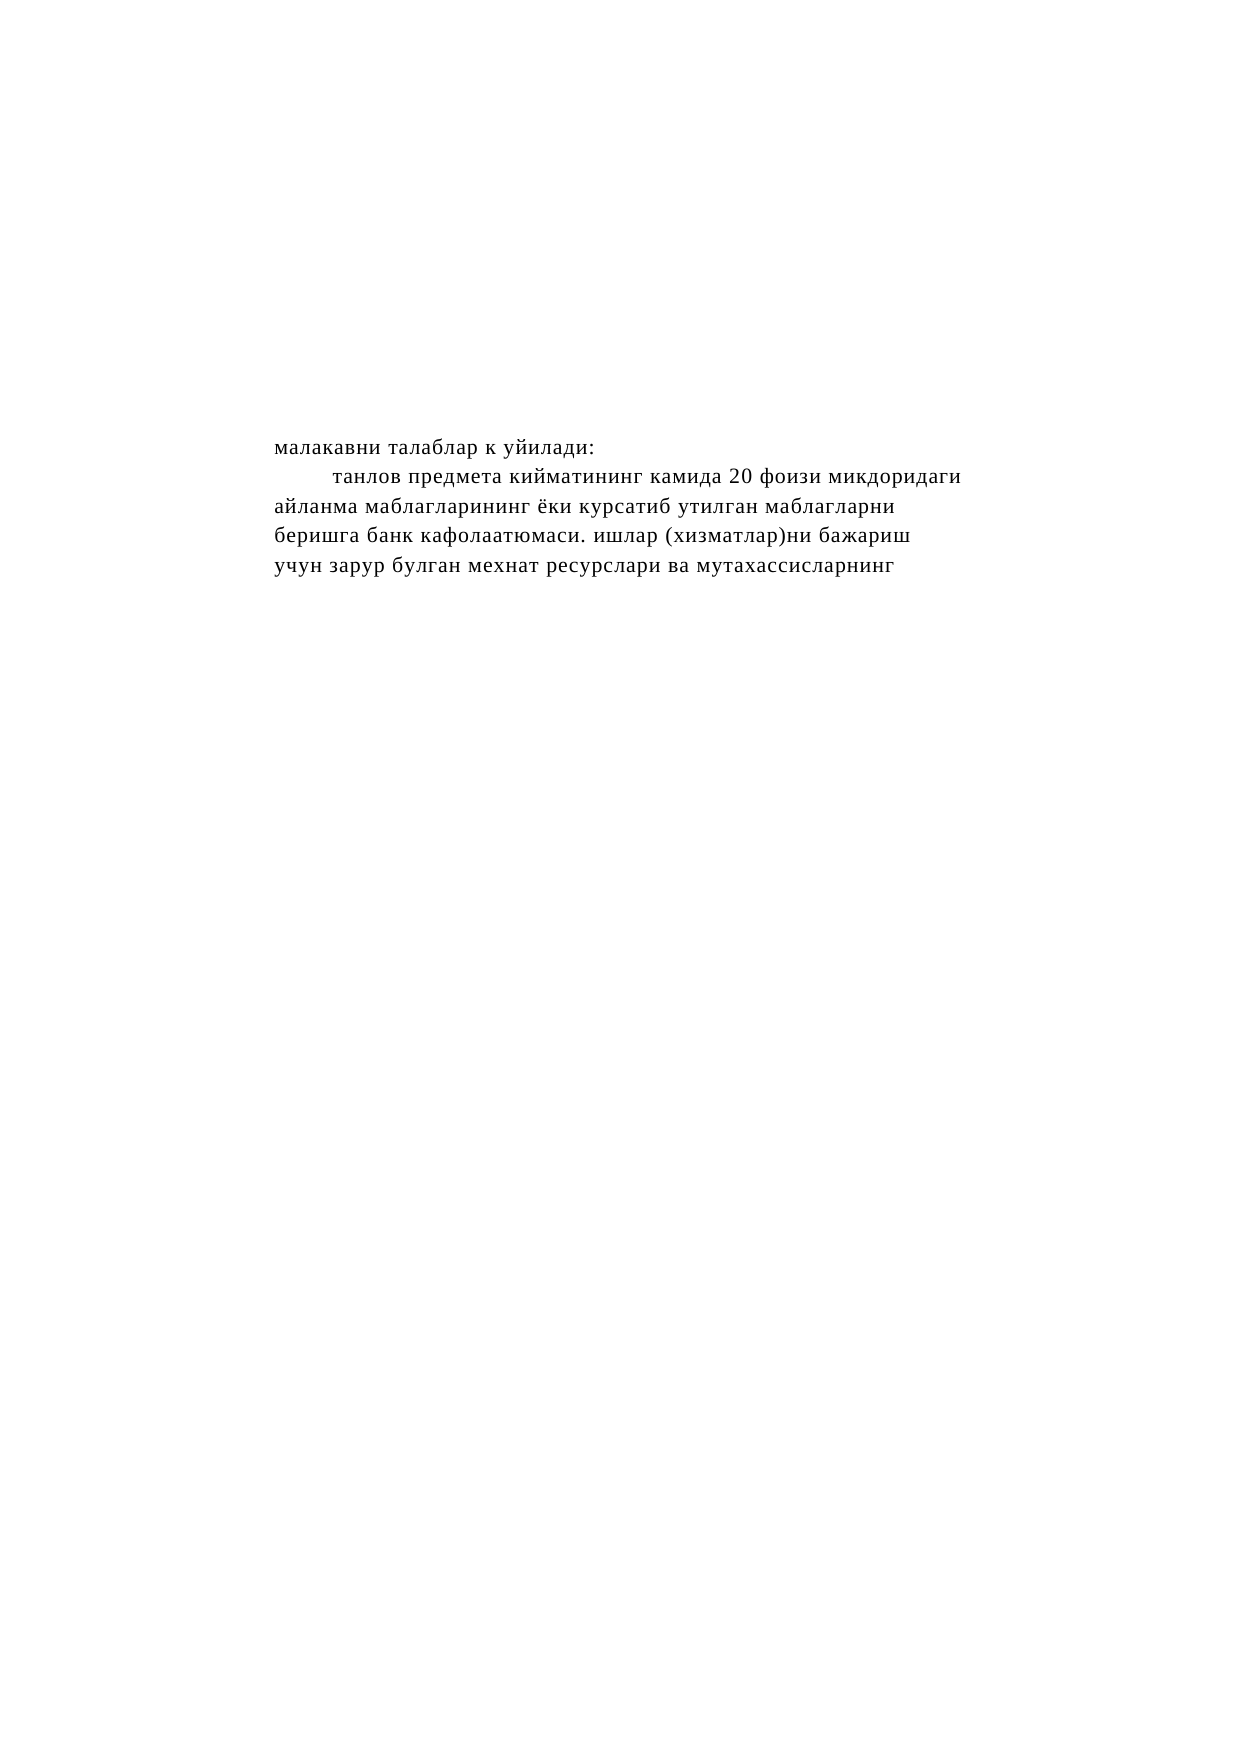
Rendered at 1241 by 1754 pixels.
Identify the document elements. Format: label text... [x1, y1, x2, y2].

text танлов предмета кийматининг камида 20 фоизи микдоридаги айланма маблагларининг ёки курсатиб утилган маблагларни беришга банк кафолаатюмаси. ишлар (хизматлар)ни бажариш учун зарур булган мехнат ресурслари ва мутахассисларнинг мавжудлиги; шартномалар тузиш юзасидан фукаролик-муомала хукукий лаёкат ва ваколатлар: танлов объектига ухшаш объектларда ишлаш тажрибасининг мавжудлиги: [274, 460, 966, 578]
list Танловда иштирок этиши учун талабгорларга куйидаги малакавни талаблар к уйилади: [274, 431, 970, 460]
